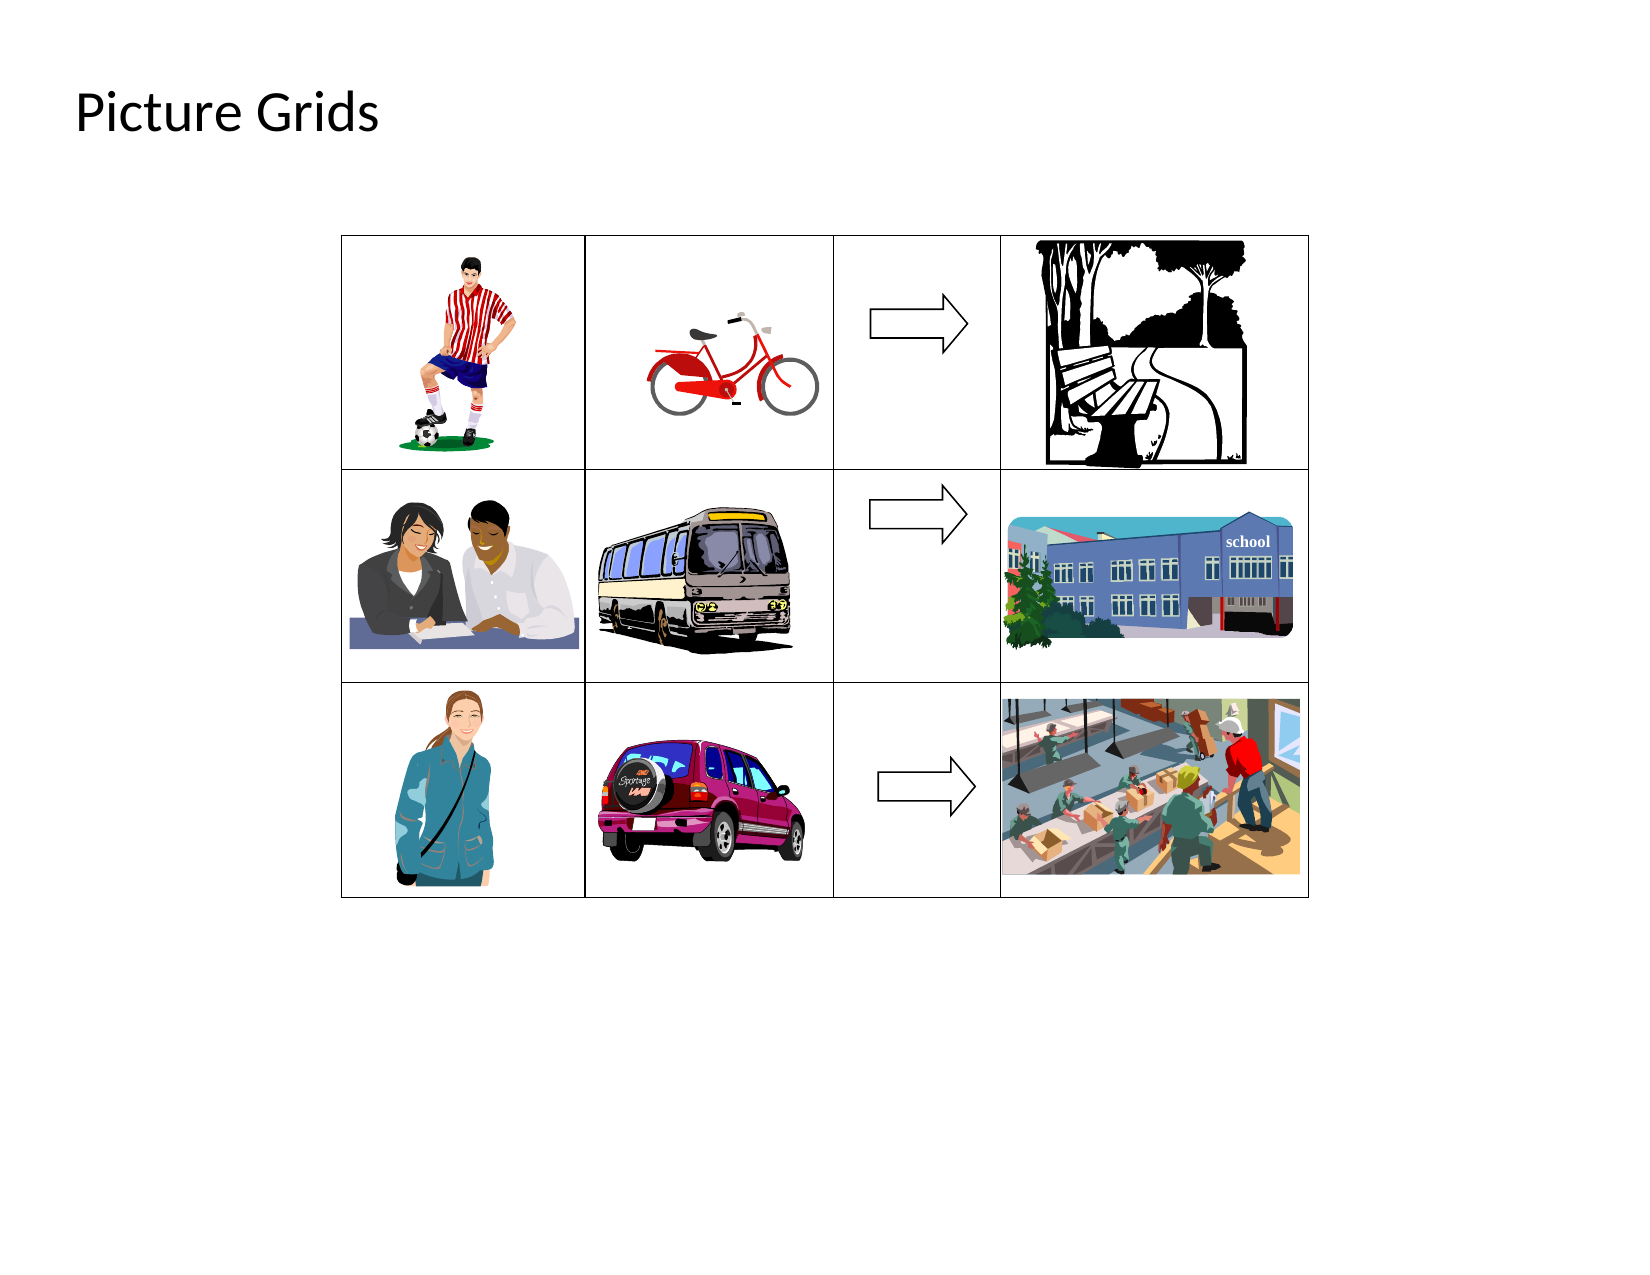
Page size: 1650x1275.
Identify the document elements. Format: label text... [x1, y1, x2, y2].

table_cell [1001, 683, 1308, 897]
table_cell [342, 683, 584, 897]
table_header [342, 236, 584, 469]
table_header [1001, 236, 1308, 469]
table_cell [342, 470, 584, 682]
table_cell [834, 683, 1000, 897]
table_cell [586, 683, 833, 897]
table_cell [586, 470, 833, 682]
text Picture Grids [75, 75, 1575, 146]
table_cell [1001, 470, 1308, 682]
table_cell [834, 470, 1000, 682]
table_header [834, 236, 1000, 469]
table_header [586, 236, 833, 469]
